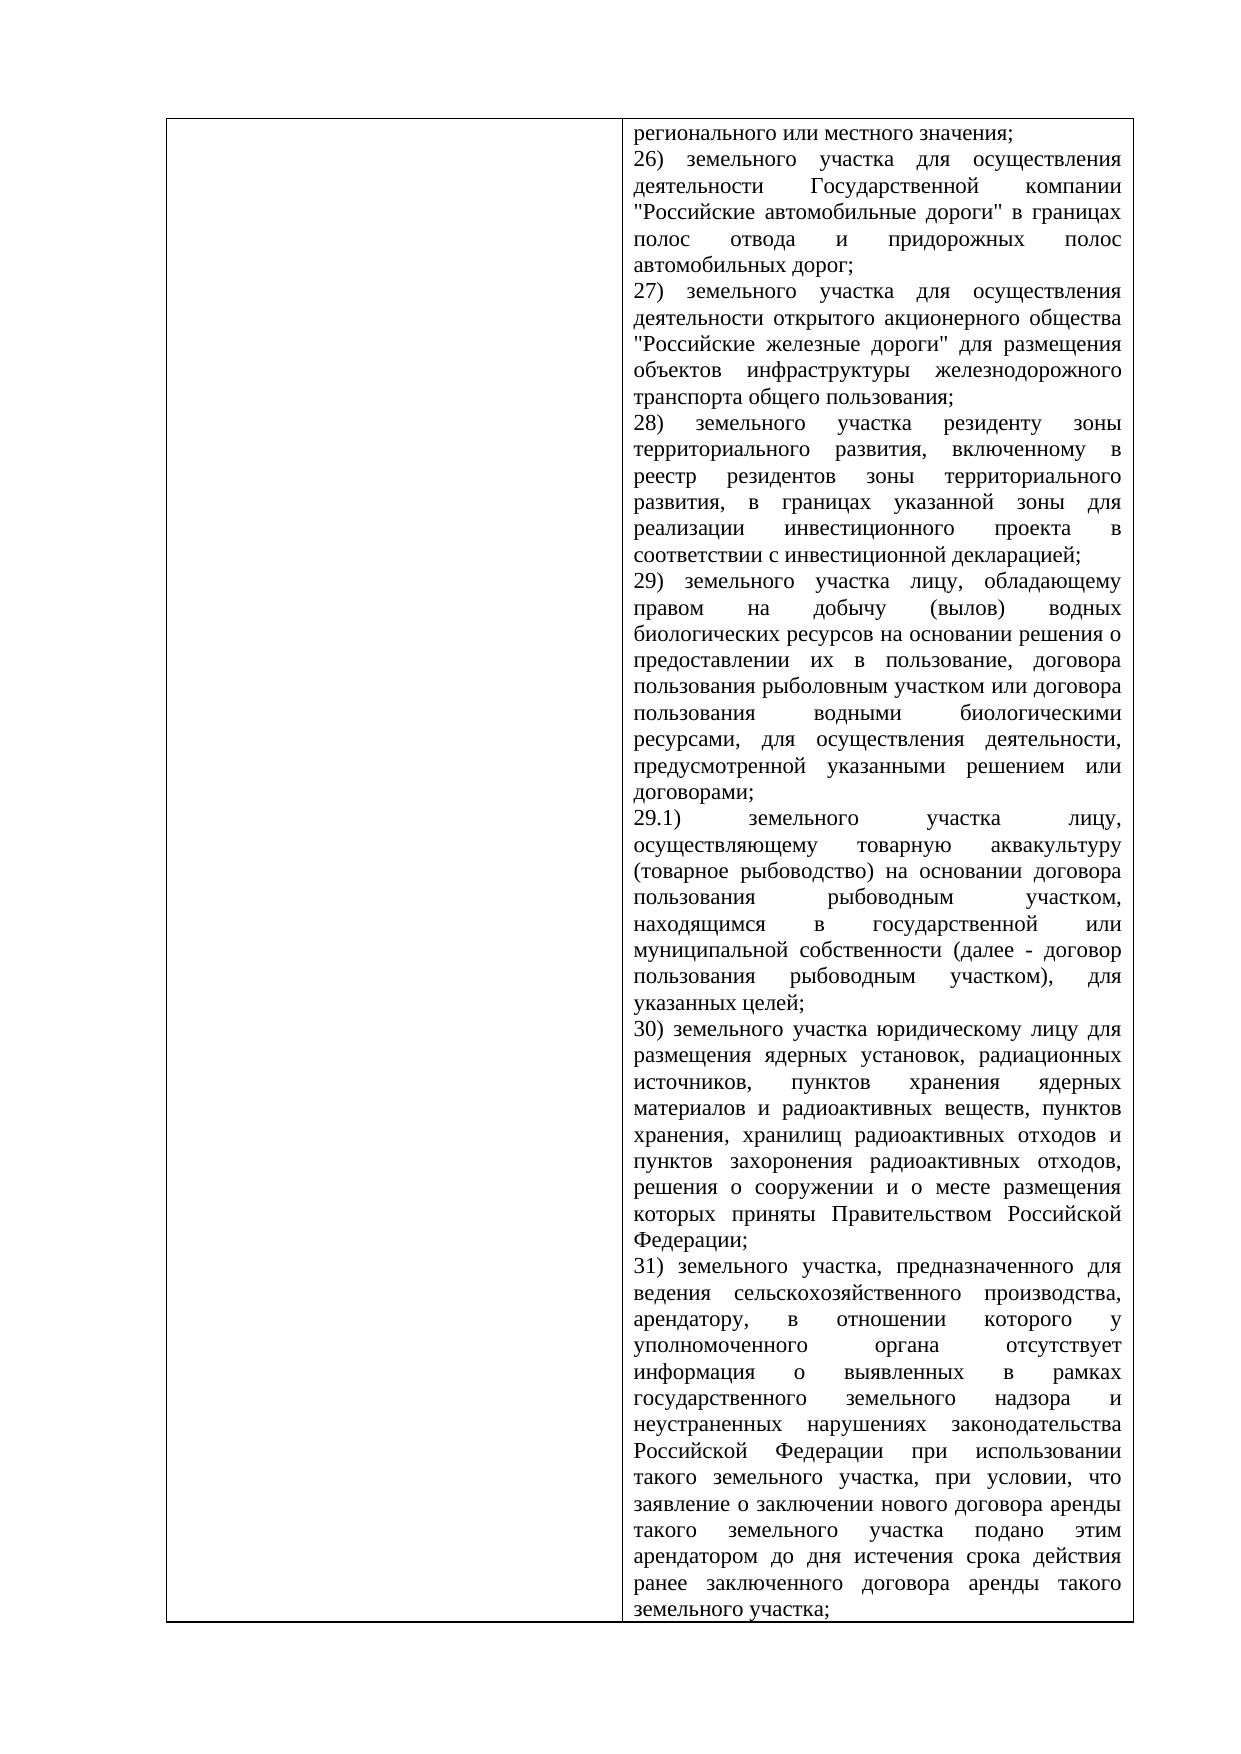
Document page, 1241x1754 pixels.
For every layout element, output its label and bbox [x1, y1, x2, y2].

table_cell [167, 119, 622, 1621]
table_cell [623, 119, 1133, 1621]
